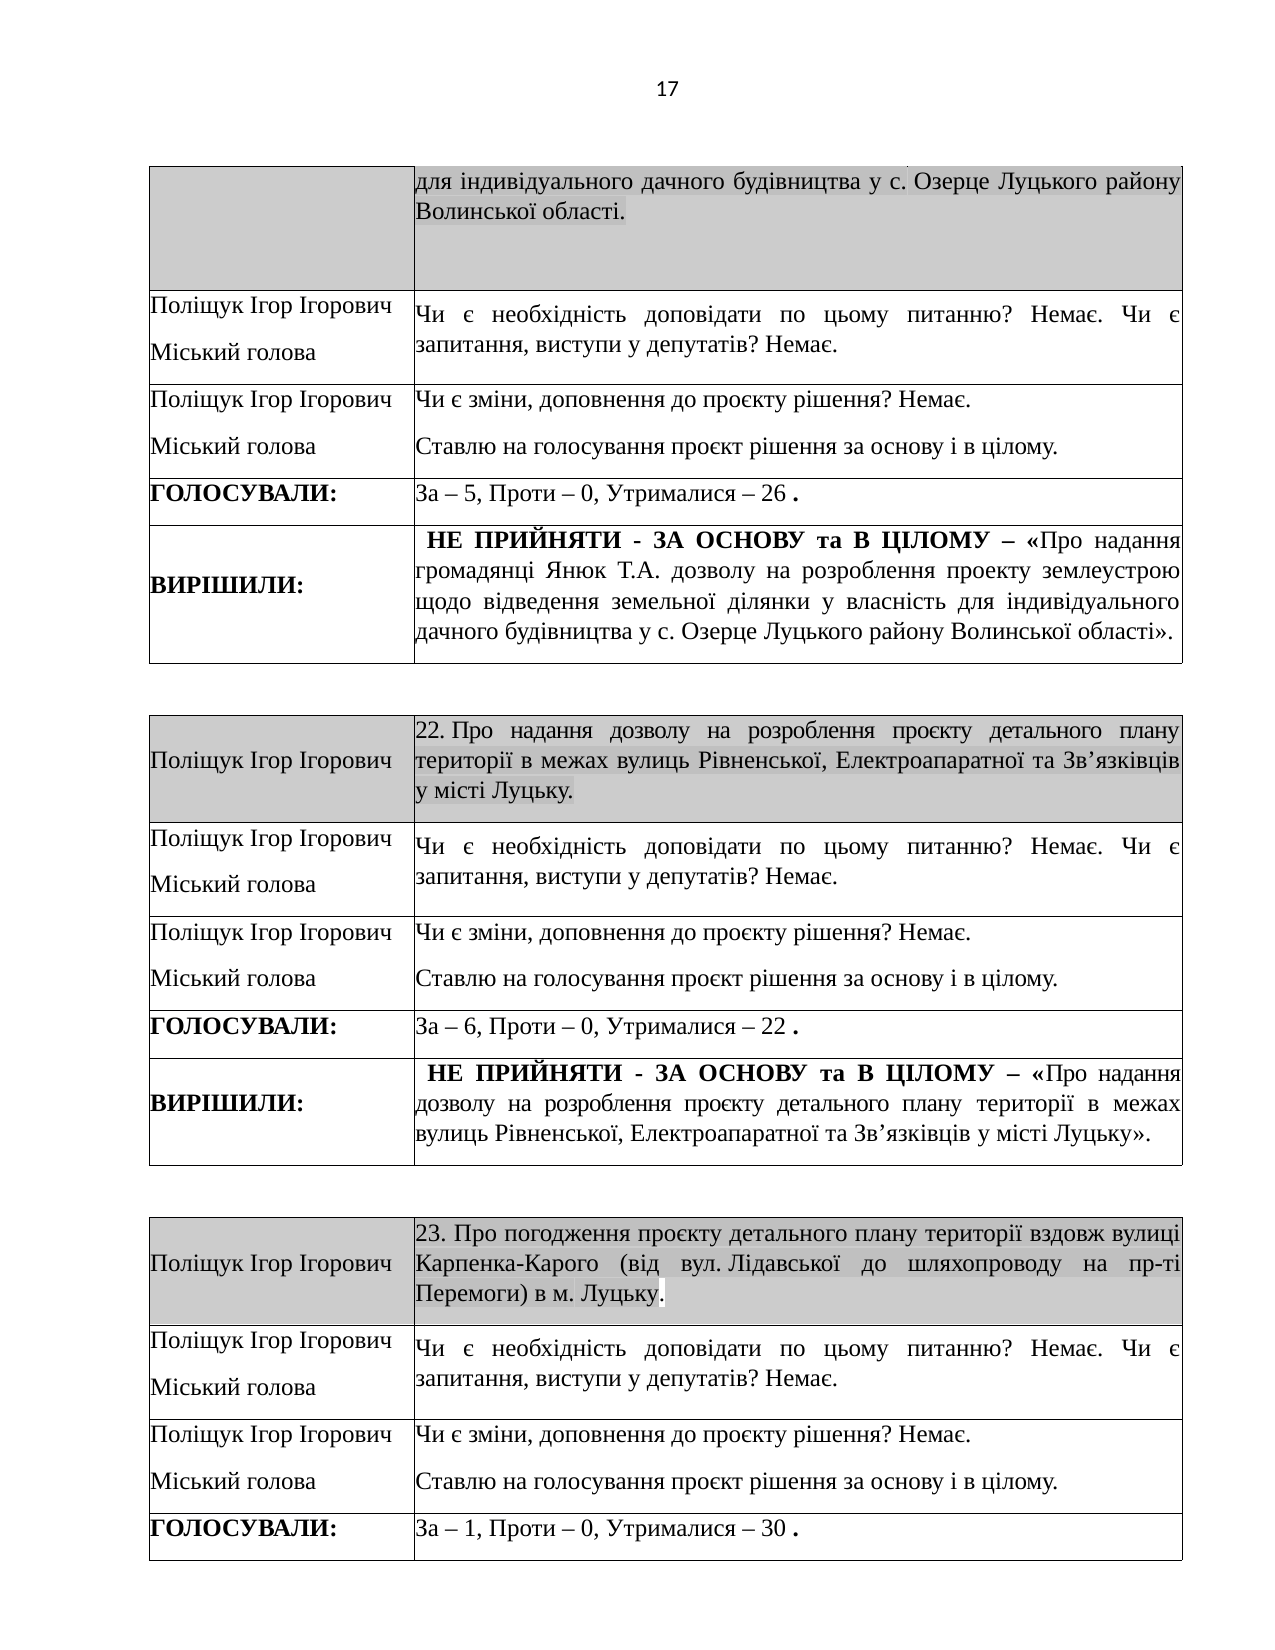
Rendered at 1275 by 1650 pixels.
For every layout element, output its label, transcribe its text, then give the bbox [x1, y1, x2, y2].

table_cell Поліщук Ігор Ігорович Міський голова [150, 385, 414, 478]
table_cell Чи є необхідність доповідати по цьому питанню? Немає. Чи є запитання, виступи у депутатів? Немає. [415, 291, 1182, 384]
table_header 21. Про надання громадянці Янюк Т.А. дозволу на розроблення проекту землеустрою щодо відведення земельної ділянки у власність для індивідуального дачного будівництва у с. Озерце Луцького району Волинської області. [415, 167, 1182, 290]
table_cell За – 5, Проти – 0, Утрималися – 26 . [415, 479, 1182, 525]
table_cell Поліщук Ігор Ігорович Міський голова [150, 917, 414, 1010]
table_cell ГОЛОСУВАЛИ: [150, 479, 414, 525]
table_cell НЕ ПРИЙНЯТИ - ЗА ОСНОВУ та В ЦІЛОМУ – «Про надання громадянці Янюк Т.А. дозволу на розроблення проекту землеустрою щодо відведення земельної ділянки у власність для індивідуального дачного будівництва у с. Озерце Луцького району Волинської області». [415, 526, 1182, 662]
table_cell Чи є необхідність доповідати по цьому питанню? Немає. Чи є запитання, виступи у депутатів? Немає. [415, 823, 1182, 916]
table_header 22. Про надання дозволу на розроблення проєкту детального плану території в межах вулиць Рівненської, Електроапаратної та Зв’язківців у місті Луцьку. [415, 716, 1182, 822]
table_header 23. Про погодження проєкту детального плану території вздовж вулиці Карпенка-Карого (від вул. Лідавської до шляхопроводу на пр-ті Перемоги) в м. Луцьку. [415, 1218, 1182, 1324]
table_cell За – 1, Проти – 0, Утрималися – 30 . [415, 1514, 1182, 1560]
table_cell Поліщук Ігор Ігорович Міський голова [150, 291, 414, 384]
table_cell Поліщук Ігор Ігорович Міський голова [150, 823, 414, 916]
table_cell ГОЛОСУВАЛИ: [150, 1011, 414, 1057]
table_cell Чи є зміни, доповнення до проєкту рішення? Немає. Ставлю на голосування проєкт рішення за основу і в цілому. [415, 385, 1182, 478]
table_header Поліщук Ігор Ігорович [150, 716, 414, 822]
table_cell ГОЛОСУВАЛИ: [150, 1514, 414, 1560]
table_cell Поліщук Ігор Ігорович Міський голова [150, 1420, 414, 1512]
table_cell Чи є зміни, доповнення до проєкту рішення? Немає. Ставлю на голосування проєкт рішення за основу і в цілому. [415, 917, 1182, 1010]
table_cell За – 6, Проти – 0, Утрималися – 22 . [415, 1011, 1182, 1057]
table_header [150, 167, 414, 290]
table_cell Чи є зміни, доповнення до проєкту рішення? Немає. Ставлю на голосування проєкт рішення за основу і в цілому. [415, 1420, 1182, 1512]
table_cell НЕ ПРИЙНЯТИ - ЗА ОСНОВУ та В ЦІЛОМУ – «Про надання дозволу на розроблення проєкту детального плану території в межах вулиць Рівненської, Електроапаратної та Зв’язківців у місті Луцьку». [415, 1059, 1182, 1165]
table_cell ВИРІШИЛИ: [150, 1059, 414, 1165]
table_cell Поліщук Ігор Ігорович Міський голова [150, 1326, 414, 1418]
table_cell Чи є необхідність доповідати по цьому питанню? Немає. Чи є запитання, виступи у депутатів? Немає. [415, 1326, 1182, 1418]
table_cell ВИРІШИЛИ: [150, 526, 414, 662]
table_header Поліщук Ігор Ігорович [150, 1218, 414, 1324]
